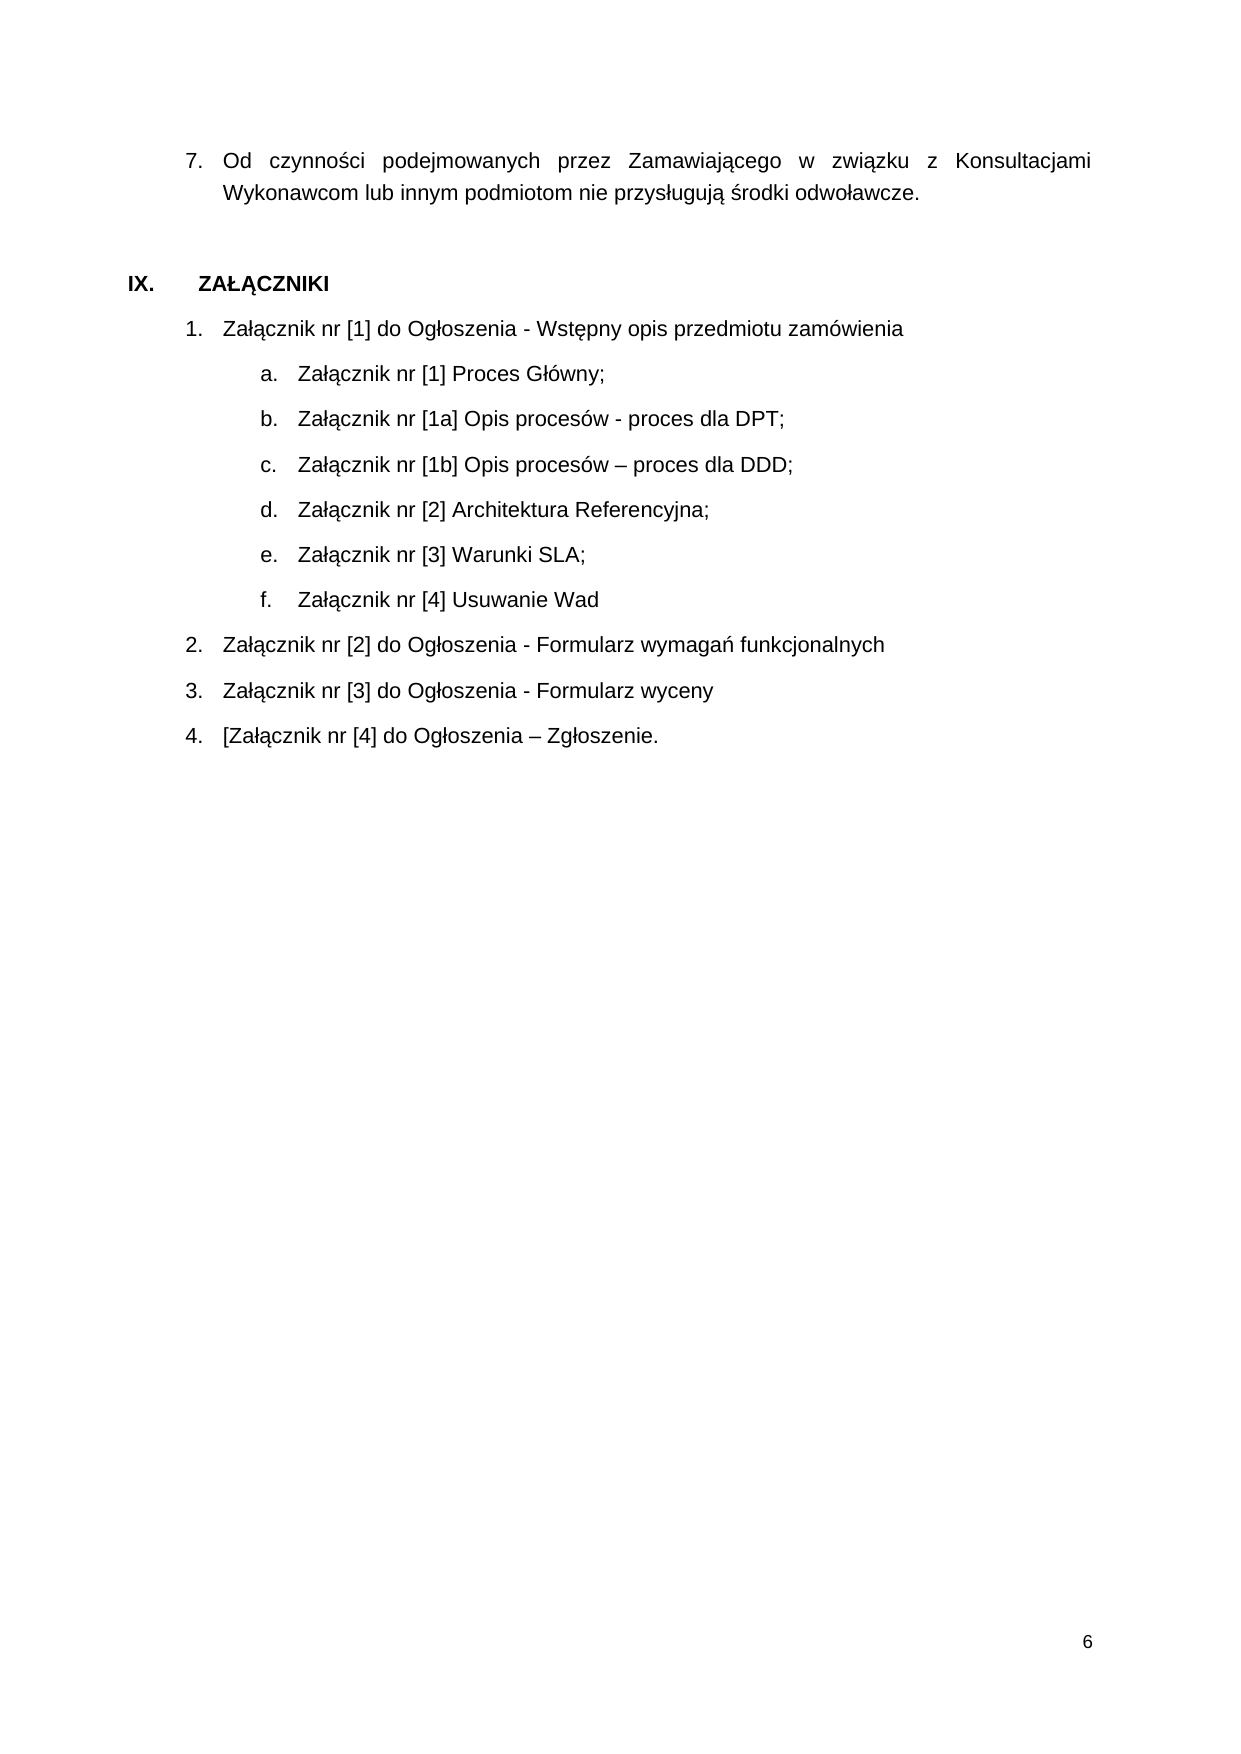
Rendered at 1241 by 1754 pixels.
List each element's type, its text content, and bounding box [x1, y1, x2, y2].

list Załącznik nr [2] Architektura Referencyjna; [260, 497, 1093, 522]
list Załącznik nr [2] do Ogłoszenia - Formularz wymagań funkcjonalnych [185, 632, 1093, 658]
list Załącznik nr [3] do Ogłoszenia - Formularz wyceny [185, 678, 1093, 703]
list Załącznik nr [1b] Opis procesów – proces dla DDD; [260, 452, 1093, 477]
list Załącznik nr [1a] Opis procesów - proces dla DPT; [260, 406, 1093, 432]
list Załącznik nr [4] Usuwanie Wad [260, 587, 1093, 612]
list [Załącznik nr [4] do Ogłoszenia – Zgłoszenie. [185, 723, 1093, 748]
list Załącznik nr [3] Warunki SLA; [260, 542, 1093, 567]
list Od czynności podejmowanych przez Zamawiającego w związku z Konsultacjami Wykonawcom lub innym podmiotom nie przysługują środki odwoławcze. [185, 148, 1093, 206]
list Załącznik nr [1] Proces Główny; [260, 361, 1093, 386]
list Załącznik nr [1] do Ogłoszenia - Wstępny opis przedmiotu zamówienia [185, 316, 1093, 341]
list ZAŁĄCZNIKI [154, 271, 1093, 296]
